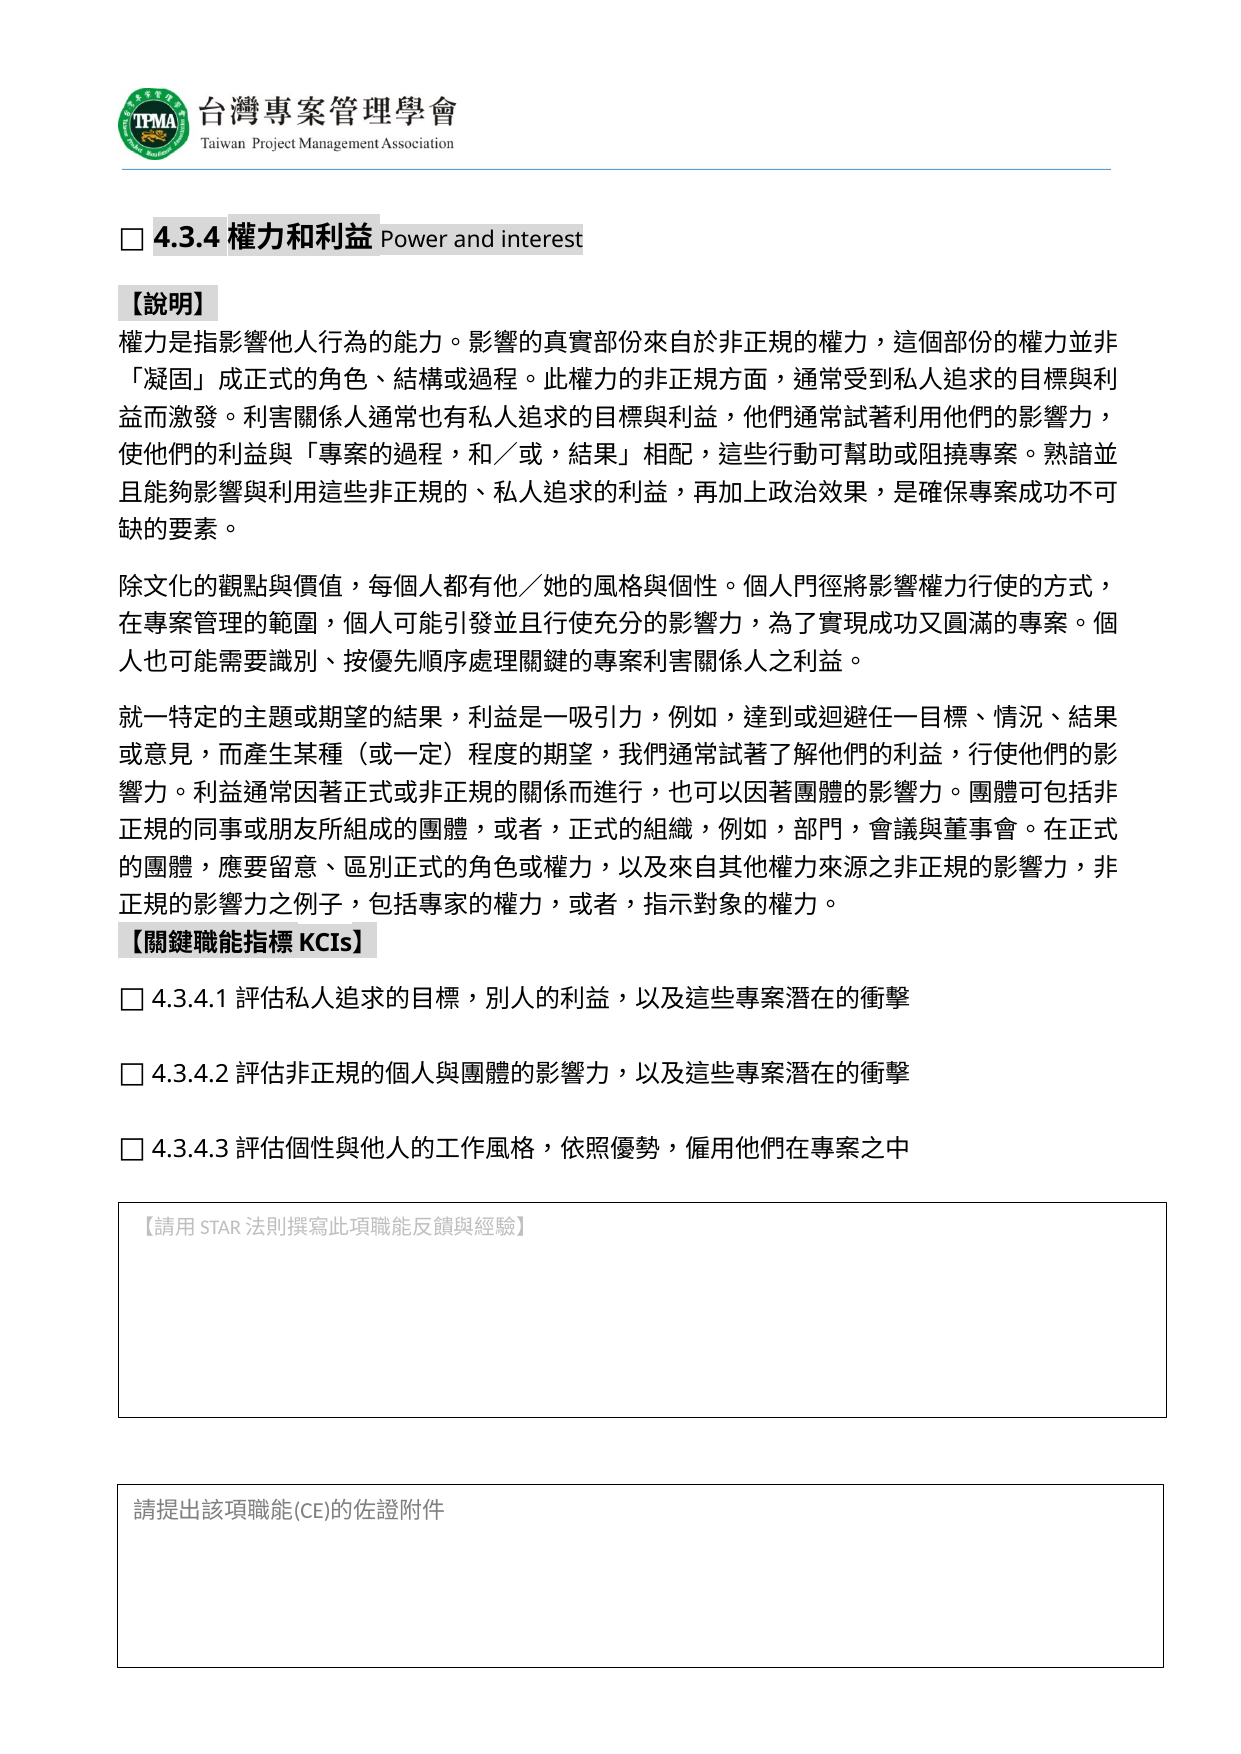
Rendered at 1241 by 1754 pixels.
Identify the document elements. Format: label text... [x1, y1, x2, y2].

text □ 4.3.4.2 評估非正規的個人與團體的影響力，以及這些專案潛在的衝擊 [118, 1034, 1122, 1109]
picture [118, 88, 457, 160]
text □ 4.3.4 權力和利益 Power and interest [118, 198, 1122, 273]
text 【說明】 [118, 284, 1122, 322]
text 就一特定的主題或期望的結果，利益是一吸引力，例如，達到或迴避任一目標、情況、結果或意見，而產生某種（或一定）程度的期望，我們通常試著了解他們的利益，行使他們的影響力。利益通常因著正式或非正規的關係而進行，也可以因著團體的影響力。團體可包括非正規的同事或朋友所組成的團體，或者，正式的組織，例如，部門，會議與董事會。在正式的團體，應要留意、區別正式的角色或權力，以及來自其他權力來源之非正規的影響力，非正規的影響力之例子，包括專家的權力，或者，指示對象的權力。 [118, 697, 1122, 922]
text □ 4.3.4.1 評估私人追求的目標，別人的利益，以及這些專案潛在的衝擊 [118, 959, 1122, 1034]
text 除文化的觀點與價值，每個人都有他／她的風格與個性。個人門徑將影響權力行使的方式，在專案管理的範圍，個人可能引發並且行使充分的影響力，為了實現成功又圓滿的專案。個人也可能需要識別、按優先順序處理關鍵的專案利害關係人之利益。 [118, 565, 1122, 678]
text 權力是指影響他人行為的能力。影響的真實部份來自於非正規的權力，這個部份的權力並非「凝固」成正式的角色、結構或過程。此權力的非正規方面，通常受到私人追求的目標與利益而激發。利害關係人通常也有私人追求的目標與利益，他們通常試著利用他們的影響力，使他們的利益與「專案的過程，和／或，結果」相配，這些行動可幫助或阻撓專案。熟諳並且能夠影響與利用這些非正規的、私人追求的利益，再加上政治效果，是確保專案成功不可缺的要素。 [118, 322, 1122, 547]
text □ 4.3.4.3 評估個性與他人的工作風格，依照優勢，僱用他們在專案之中 [118, 1109, 1122, 1184]
text 【關鍵職能指標KCIs】 [118, 922, 1122, 959]
